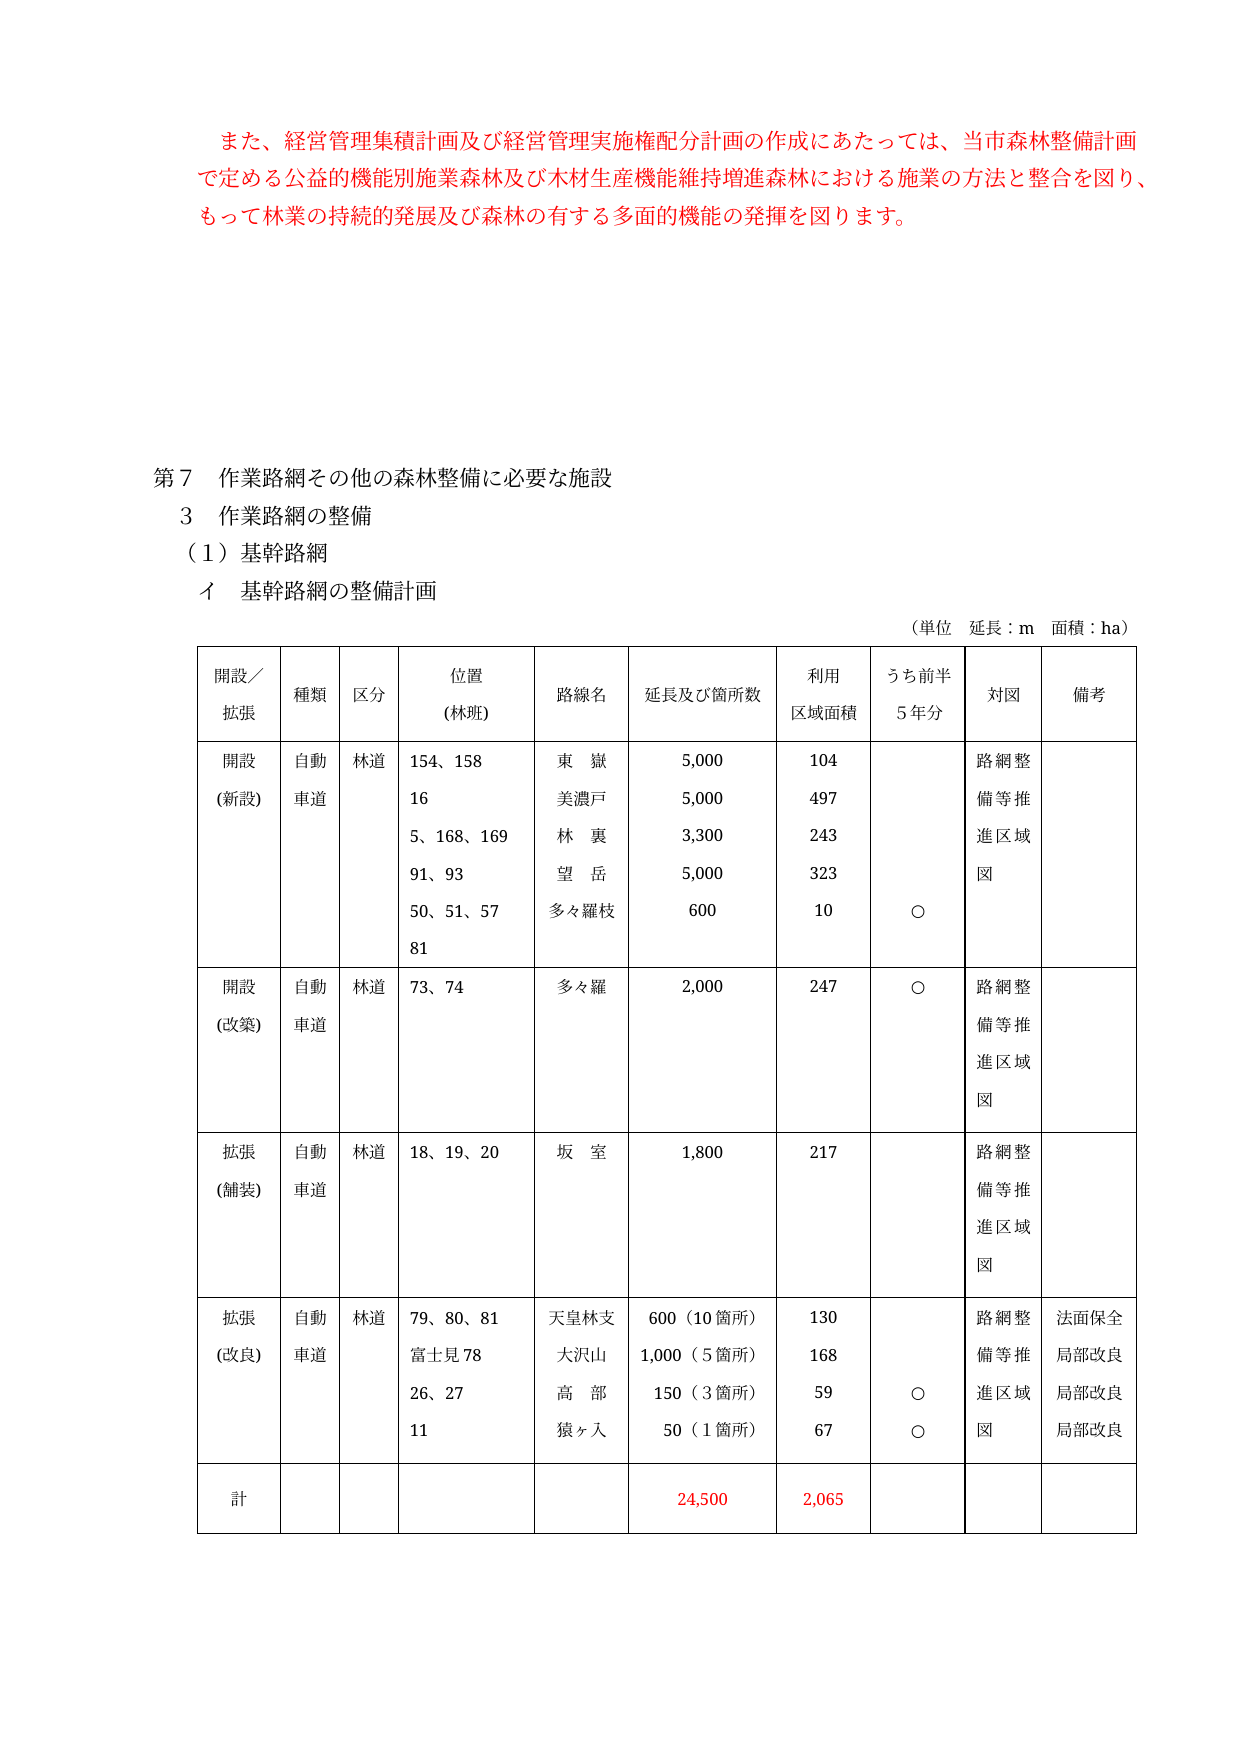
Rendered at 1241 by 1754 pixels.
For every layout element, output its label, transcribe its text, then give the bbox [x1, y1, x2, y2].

text （単位 延長：m 面積：ha） [153, 608, 1137, 646]
table_cell 林道 [340, 968, 398, 1132]
table_cell 600（10箇所） 1,000（５箇所） 150（３箇所） 50（１箇所） [629, 1298, 776, 1462]
table_cell ○ [871, 968, 964, 1132]
table_cell 18、19、20 [399, 1133, 534, 1297]
table_cell 坂 室 [535, 1133, 628, 1297]
table_header 路線名 [535, 647, 628, 741]
table_cell [340, 1464, 398, 1533]
table_cell 24,500 [629, 1464, 776, 1533]
table_cell 拡張 (舗装) [198, 1133, 280, 1297]
table_cell 法面保全 局部改良 局部改良 局部改良 [1042, 1298, 1136, 1462]
table_cell 拡張 (改良) [198, 1298, 280, 1462]
table_cell ○ [871, 742, 964, 967]
table_cell 2,000 [629, 968, 776, 1132]
table_cell [281, 1464, 339, 1533]
table_header うち前半 ５年分 [871, 647, 964, 741]
table_cell 5,000 5,000 3,300 5,000 600 [629, 742, 776, 967]
text 第７ 作業路網その他の森林整備に必要な施設 [153, 458, 1137, 496]
table_cell ○ ○ [871, 1298, 964, 1462]
table_cell 79、80、81 富士見78 26、27 11 [399, 1298, 534, 1462]
table_header 利用 区域面積 [777, 647, 870, 741]
table_header 延長及び箇所数 [629, 647, 776, 741]
table_cell 217 [777, 1133, 870, 1297]
table_cell 130 168 59 67 [777, 1298, 870, 1462]
table_cell 自動 車道 [281, 1298, 339, 1462]
table_cell 154、158 165、168、169 91、93 50、51、57 81 [399, 742, 534, 967]
text イ 基幹路網の整備計画 [153, 571, 1137, 608]
table_cell 自動 車道 [281, 1133, 339, 1297]
table_cell [966, 1464, 1041, 1533]
table_cell 73、74 [399, 968, 534, 1132]
table_cell 林道 [340, 742, 398, 967]
table_cell [871, 1133, 964, 1297]
table_cell 林道 [340, 1298, 398, 1462]
table_cell 2,065 [777, 1464, 870, 1533]
table_header 対図 [966, 647, 1041, 741]
table_cell [1042, 968, 1136, 1132]
table_cell 多々羅 [535, 968, 628, 1132]
text また、経営管理集積計画及び経営管理実施権配分計画の作成にあたっては、当市森林整備計画で定める公益的機能別施業森林及び木材生産機能維持増進森林における施業の方法と整合を図り、もって林業の持続的発展及び森林の有する多面的機能の発揮を図ります。 [153, 121, 1137, 233]
table_cell 林道 [340, 1133, 398, 1297]
table_header 種類 [281, 647, 339, 741]
table_cell [1042, 1464, 1136, 1533]
table_cell 路網整備等推進区域図 [966, 1133, 1041, 1297]
table_cell 247 [777, 968, 870, 1132]
table_cell 天皇林支 大沢山 高 部 猿ヶ入 [535, 1298, 628, 1462]
table_cell [399, 1464, 534, 1533]
table_cell 104 497 243 323 10 [777, 742, 870, 967]
table_header 位置 (林班) [399, 647, 534, 741]
table_cell 東 嶽 美濃戸 林 裏 望 岳 多々羅枝 [535, 742, 628, 967]
table_cell 1,800 [629, 1133, 776, 1297]
table_cell 路網整備等推進区域図 [966, 1298, 1041, 1462]
table_header 開設／ 拡張 [198, 647, 280, 741]
table_cell 開設 (改築) [198, 968, 280, 1132]
table_cell [871, 1464, 964, 1533]
table_cell [1042, 742, 1136, 967]
table_cell 開設 (新設) [198, 742, 280, 967]
table_cell [535, 1464, 628, 1533]
table_header 区分 [340, 647, 398, 741]
table_cell 自動 車道 [281, 968, 339, 1132]
table_cell 路網整備等推進区域図 [966, 742, 1041, 967]
text ３ 作業路網の整備 [153, 496, 1137, 533]
table_cell 計 [198, 1464, 280, 1533]
text （１）基幹路網 [153, 533, 1137, 571]
table_header 備考 [1042, 647, 1136, 741]
table_cell [1042, 1133, 1136, 1297]
table_cell 自動 車道 [281, 742, 339, 967]
table_cell 路網整備等推進区域図 [966, 968, 1041, 1132]
